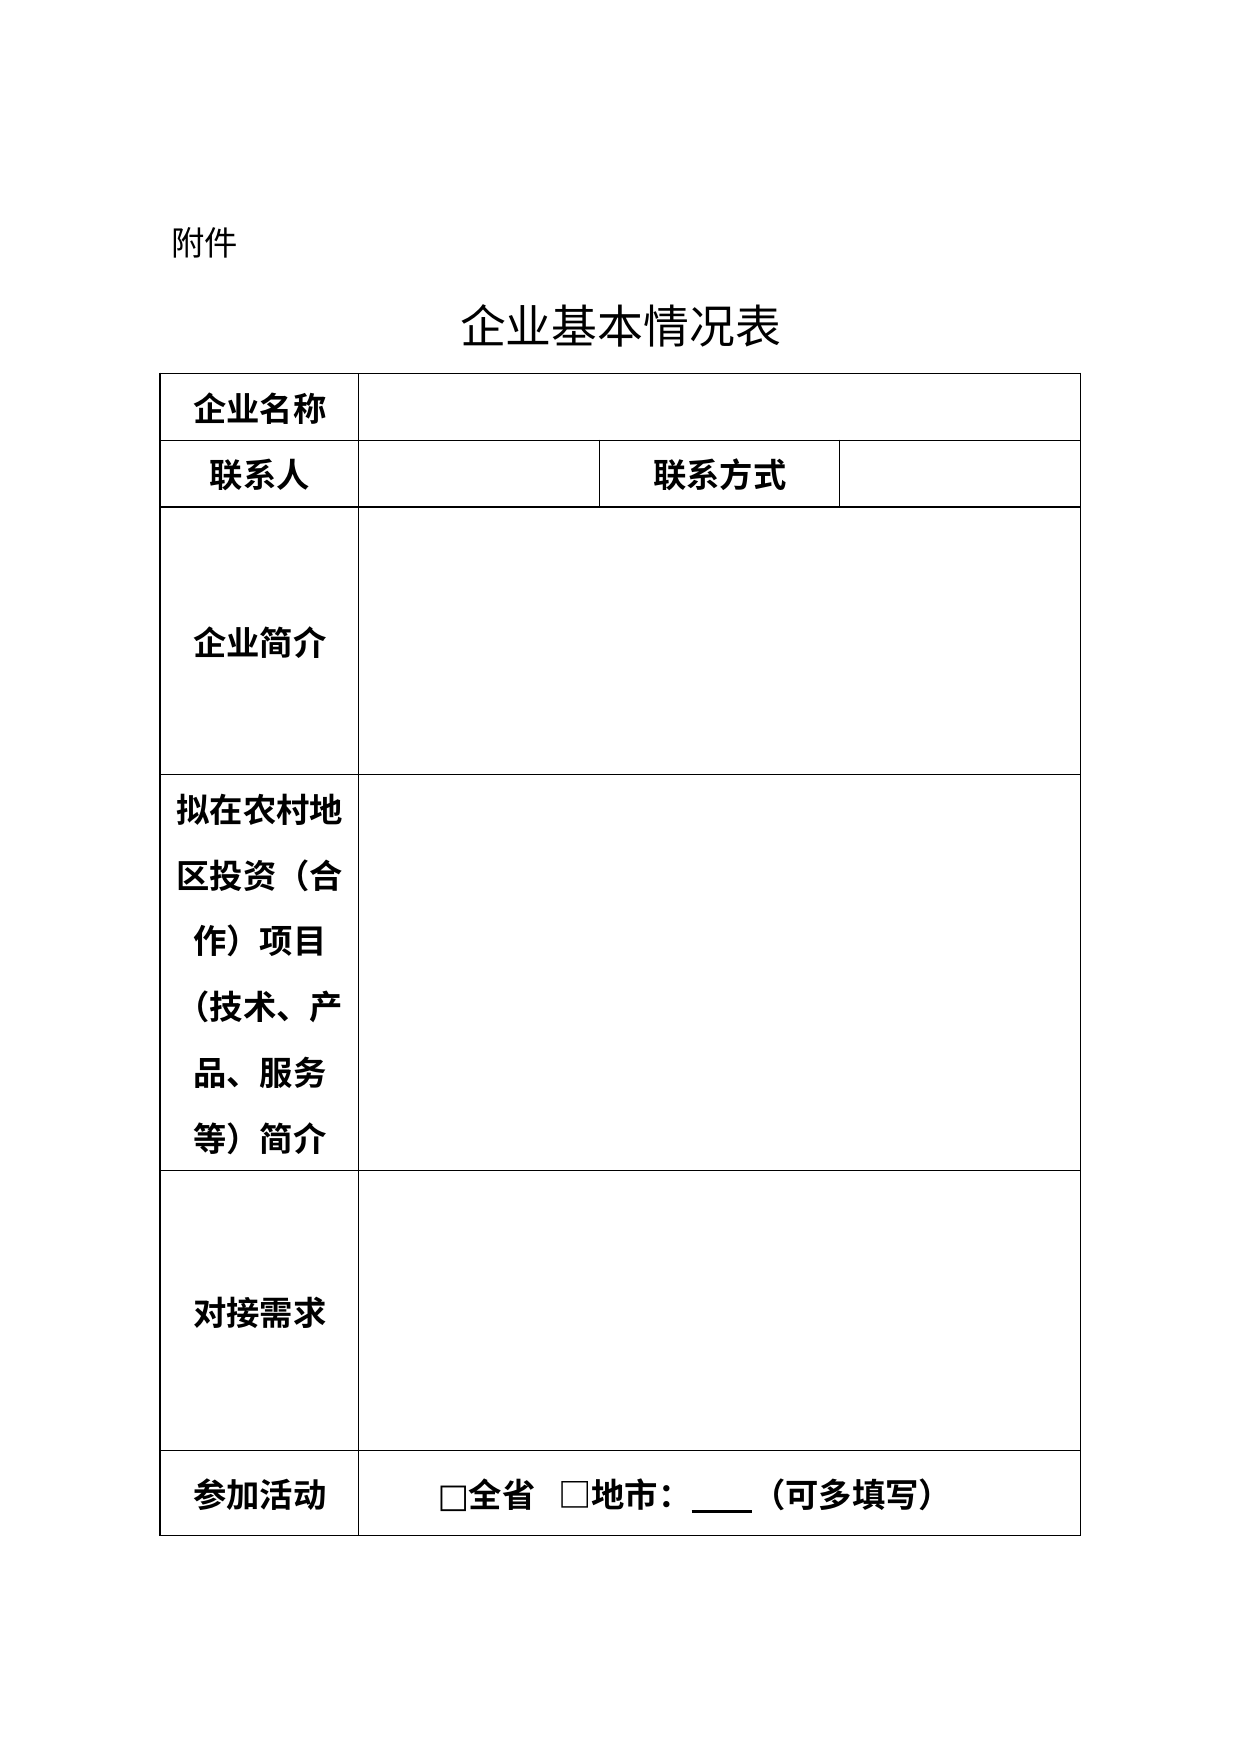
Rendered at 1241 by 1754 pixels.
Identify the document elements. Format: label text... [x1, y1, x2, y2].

table_cell 企业简介 [161, 508, 358, 774]
table_cell □全省 □地市： （可多填写） [359, 1451, 1080, 1535]
table_cell 联系方式 [600, 441, 839, 506]
table_header 企业名称 [161, 374, 358, 439]
table_cell [359, 508, 1080, 774]
table_cell [359, 1171, 1080, 1450]
table_cell 对接需求 [161, 1171, 358, 1450]
table_cell [359, 441, 599, 506]
table_cell 参加活动 地点 [161, 1451, 358, 1535]
table_cell 联系人 [161, 441, 358, 506]
table_cell [840, 441, 1080, 506]
table_cell 拟在农村地区投资（合作）项目（技术、产品、服务等）简介 [161, 775, 358, 1170]
text 附件 [171, 208, 1069, 274]
table_header [359, 374, 1080, 439]
text 企业基本情况表 [171, 274, 1069, 373]
table_cell [359, 775, 1080, 1170]
